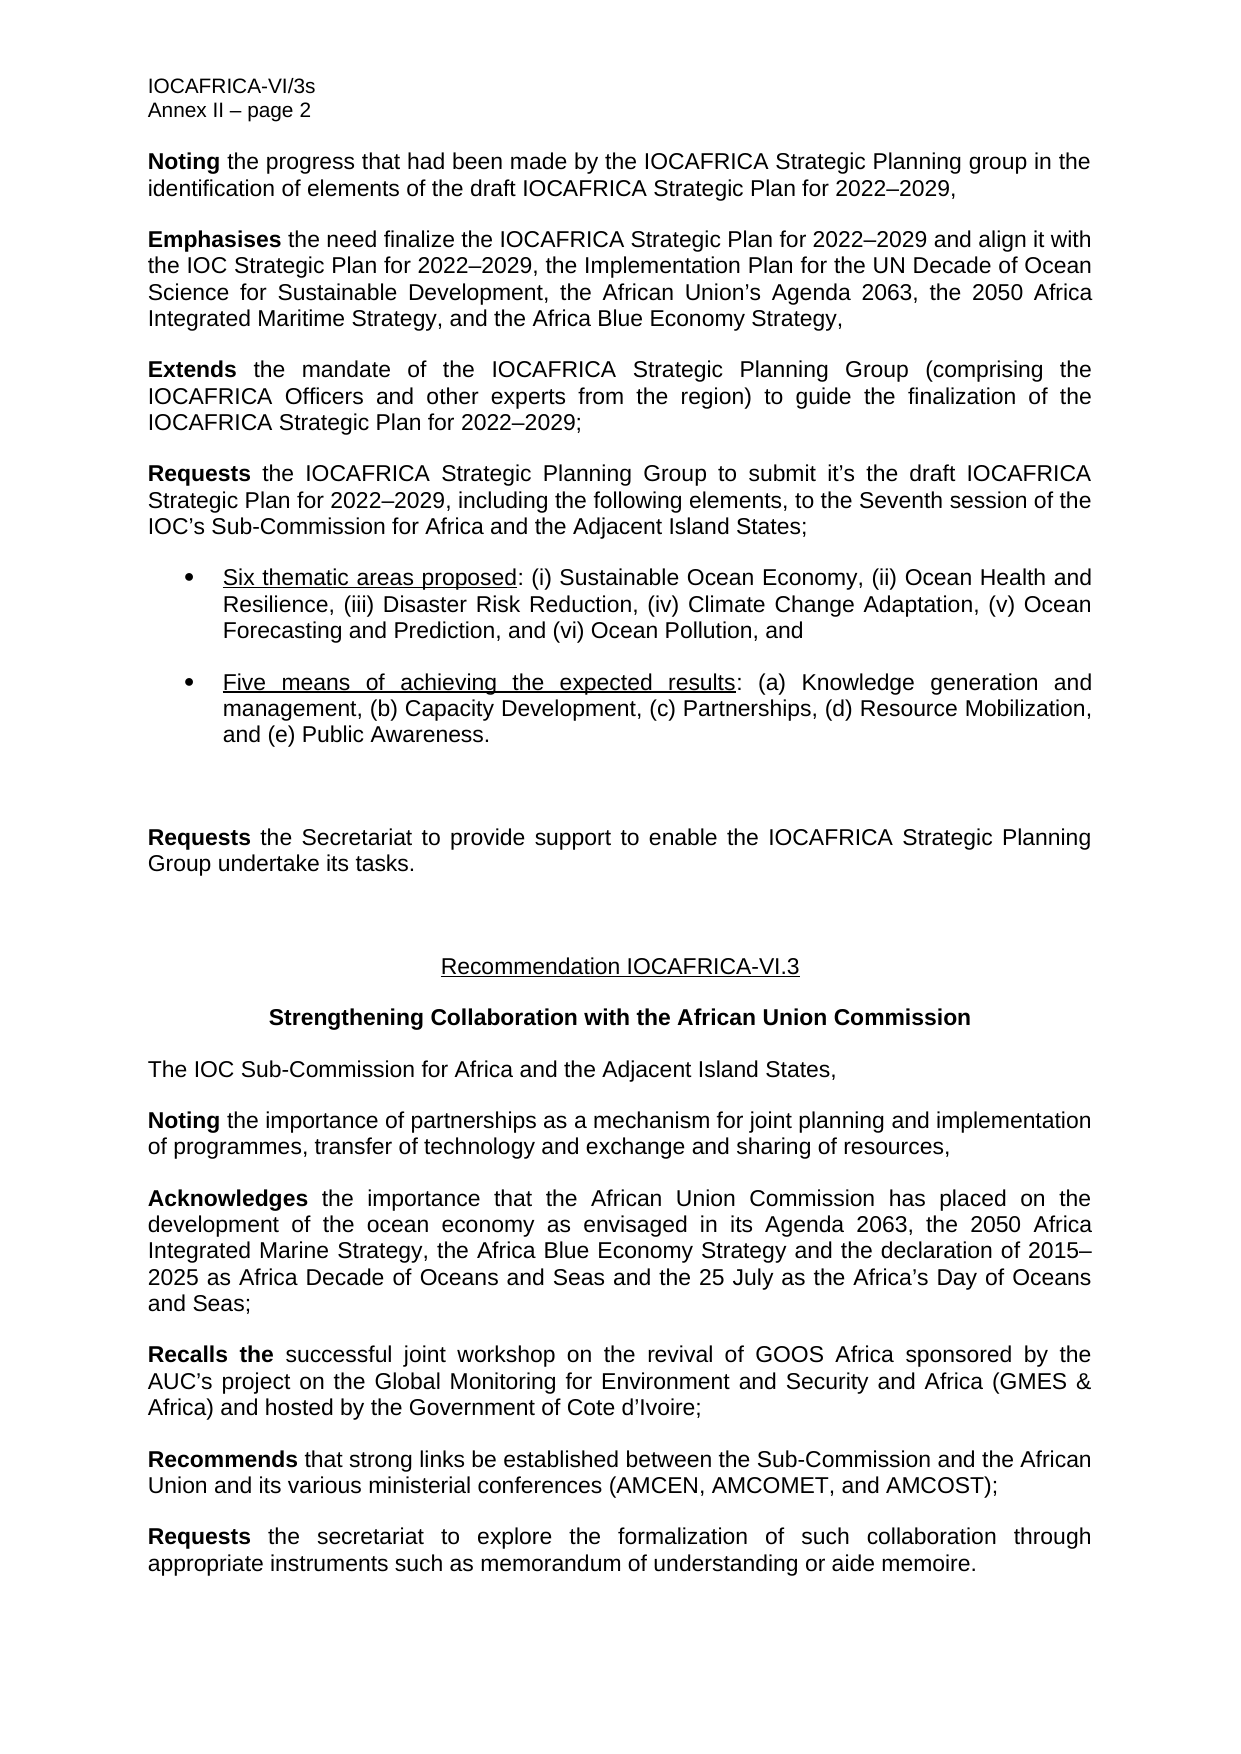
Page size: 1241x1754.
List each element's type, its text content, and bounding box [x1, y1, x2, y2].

text Requests the IOCAFRICA Strategic Planning Group to submit it’s the draft IOCAFRICA Strategic Plan for 2022–2029, including the following elements, to the Seventh session of the IOC’s Sub-Commission for Africa and the Adjacent Island States; [148, 460, 1092, 539]
list Five means of achieving the expected results: (a) Knowledge generation and management, (b) Capacity Development, (c) Partnerships, (d) Resource Mobilization, and (e) Public Awareness. [185, 668, 1092, 747]
text Noting the progress that had been made by the IOCAFRICA Strategic Planning group in the identification of elements of the draft IOCAFRICA Strategic Plan for 2022–2029, [148, 148, 1092, 201]
text Recalls the successful joint workshop on the revival of GOOS Africa sponsored by the AUC’s project on the Global Monitoring for Environment and Security and Africa (GMES & Africa) and hosted by the Government of Cote d’Ivoire; [148, 1341, 1092, 1421]
text Recommendation IOCAFRICA-VI.3 [148, 953, 1092, 979]
text Noting the importance of partnerships as a mechanism for joint planning and implementation of programmes, transfer of technology and exchange and sharing of resources, [148, 1107, 1092, 1160]
text Requests the secretariat to explore the formalization of such collaboration through appropriate instruments such as memorandum of understanding or aide memoire. [148, 1523, 1092, 1576]
text Strengthening Collaboration with the African Union Commission [148, 1004, 1092, 1031]
text The IOC Sub-Commission for Africa and the Adjacent Island States, [148, 1056, 1092, 1082]
text Emphasises the need finalize the IOCAFRICA Strategic Plan for 2022–2029 and align it with the IOC Strategic Plan for 2022–2029, the Implementation Plan for the UN Decade of Ocean Science for Sustainable Development, the African Union’s Agenda 2063, the 2050 Africa Integrated Maritime Strategy, and the Africa Blue Economy Strategy, [148, 226, 1092, 331]
text Extends the mandate of the IOCAFRICA Strategic Planning Group (comprising the IOCAFRICA Officers and other experts from the region) to guide the finalization of the IOCAFRICA Strategic Plan for 2022–2029; [148, 356, 1092, 435]
list Six thematic areas proposed: (i) Sustainable Ocean Economy, (ii) Ocean Health and Resilience, (iii) Disaster Risk Reduction, (iv) Climate Change Adaptation, (v) Ocean Forecasting and Prediction, and (vi) Ocean Pollution, and [185, 564, 1092, 643]
text Acknowledges the importance that the African Union Commission has placed on the development of the ocean economy as envisaged in its Agenda 2063, the 2050 Africa Integrated Marine Strategy, the Africa Blue Economy Strategy and the declaration of 2015–2025 as Africa Decade of Oceans and Seas and the 25 July as the Africa’s Day of Oceans and Seas; [148, 1185, 1092, 1316]
text Recommends that strong links be established between the Sub-Commission and the African Union and its various ministerial conferences (AMCEN, AMCOMET, and AMCOST); [148, 1446, 1092, 1498]
text Requests the Secretariat to provide support to enable the IOCAFRICA Strategic Planning Group undertake its tasks. [148, 824, 1092, 877]
